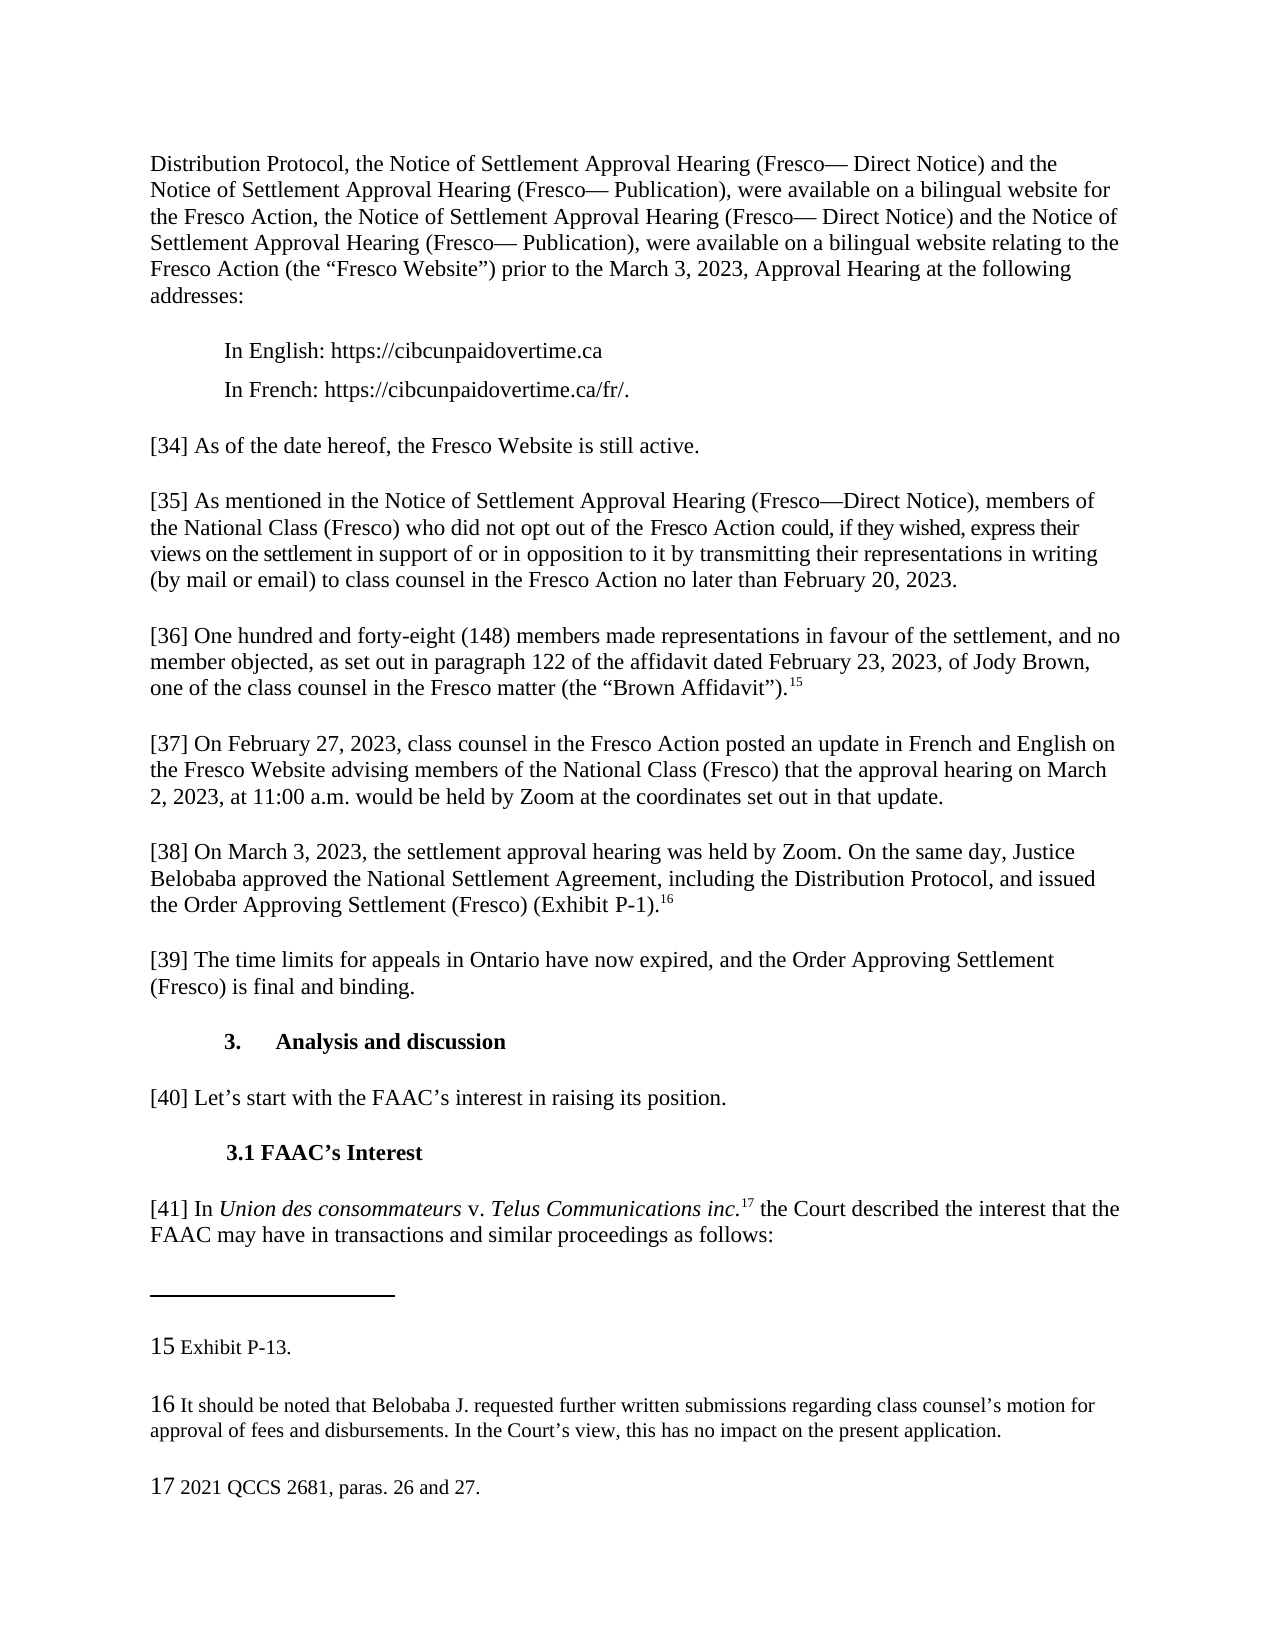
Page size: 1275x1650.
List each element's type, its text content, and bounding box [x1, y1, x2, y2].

text [38] On March 3, 2023, the settlement approval hearing was held by Zoom. On the same day, Justice Belobaba approved the National Settlement Agreement, including the Distribution Protocol, and issued the Order Approving Settlement (Fresco) (Exhibit P-1). [150, 838, 1125, 917]
text 3.1 FAAC’s Interest [226, 1139, 1125, 1166]
text [39] The time limits for appeals in Ontario have now expired, and the Order Approving Settlement (Fresco) is final and binding. [150, 946, 1125, 999]
text [36] One hundred and forty-eight (148) members made representations in favour of the settlement, and no member objected, as set out in paragraph 122 of the affidavit dated February 23, 2023, of Jody Brown, one of the class counsel in the Fresco matter (the “Brown Affidavit”). [150, 622, 1125, 701]
text In French: https://cibcunpaidovertime.ca/fr/. [224, 376, 1125, 402]
text [41] In Union des consommateurs v. Telus Communications inc. the Court described the interest that the FAAC may have in transactions and similar proceedings as follows: [150, 1195, 1125, 1248]
text [40] Let’s start with the FAAC’s interest in raising its position. [150, 1084, 1125, 1110]
text [37] On February 27, 2023, class counsel in the Fresco Action posted an update in French and English on the Fresco Website advising members of the National Class (Fresco) that the approval hearing on March 2, 2023, at 11:00 a.m. would be held by Zoom at the coordinates set out in that update. [150, 730, 1125, 809]
text 3. Analysis and discussion [224, 1028, 1125, 1055]
text [34] As of the date hereof, the Fresco Website is still active. [150, 432, 1125, 458]
text [35] As mentioned in the Notice of Settlement Approval Hearing (Fresco—Direct Notice), members of the National Class (Fresco) who did not opt out of the Fresco Action could, if they wished, express their views on the settlement in support of or in opposition to it by transmitting their representations in writing (by mail or email) to class counsel in the Fresco Action no later than February 20, 2023. [150, 487, 1125, 593]
text In English: https://cibcunpaidovertime.ca [224, 337, 1125, 364]
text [150, 150, 1125, 308]
